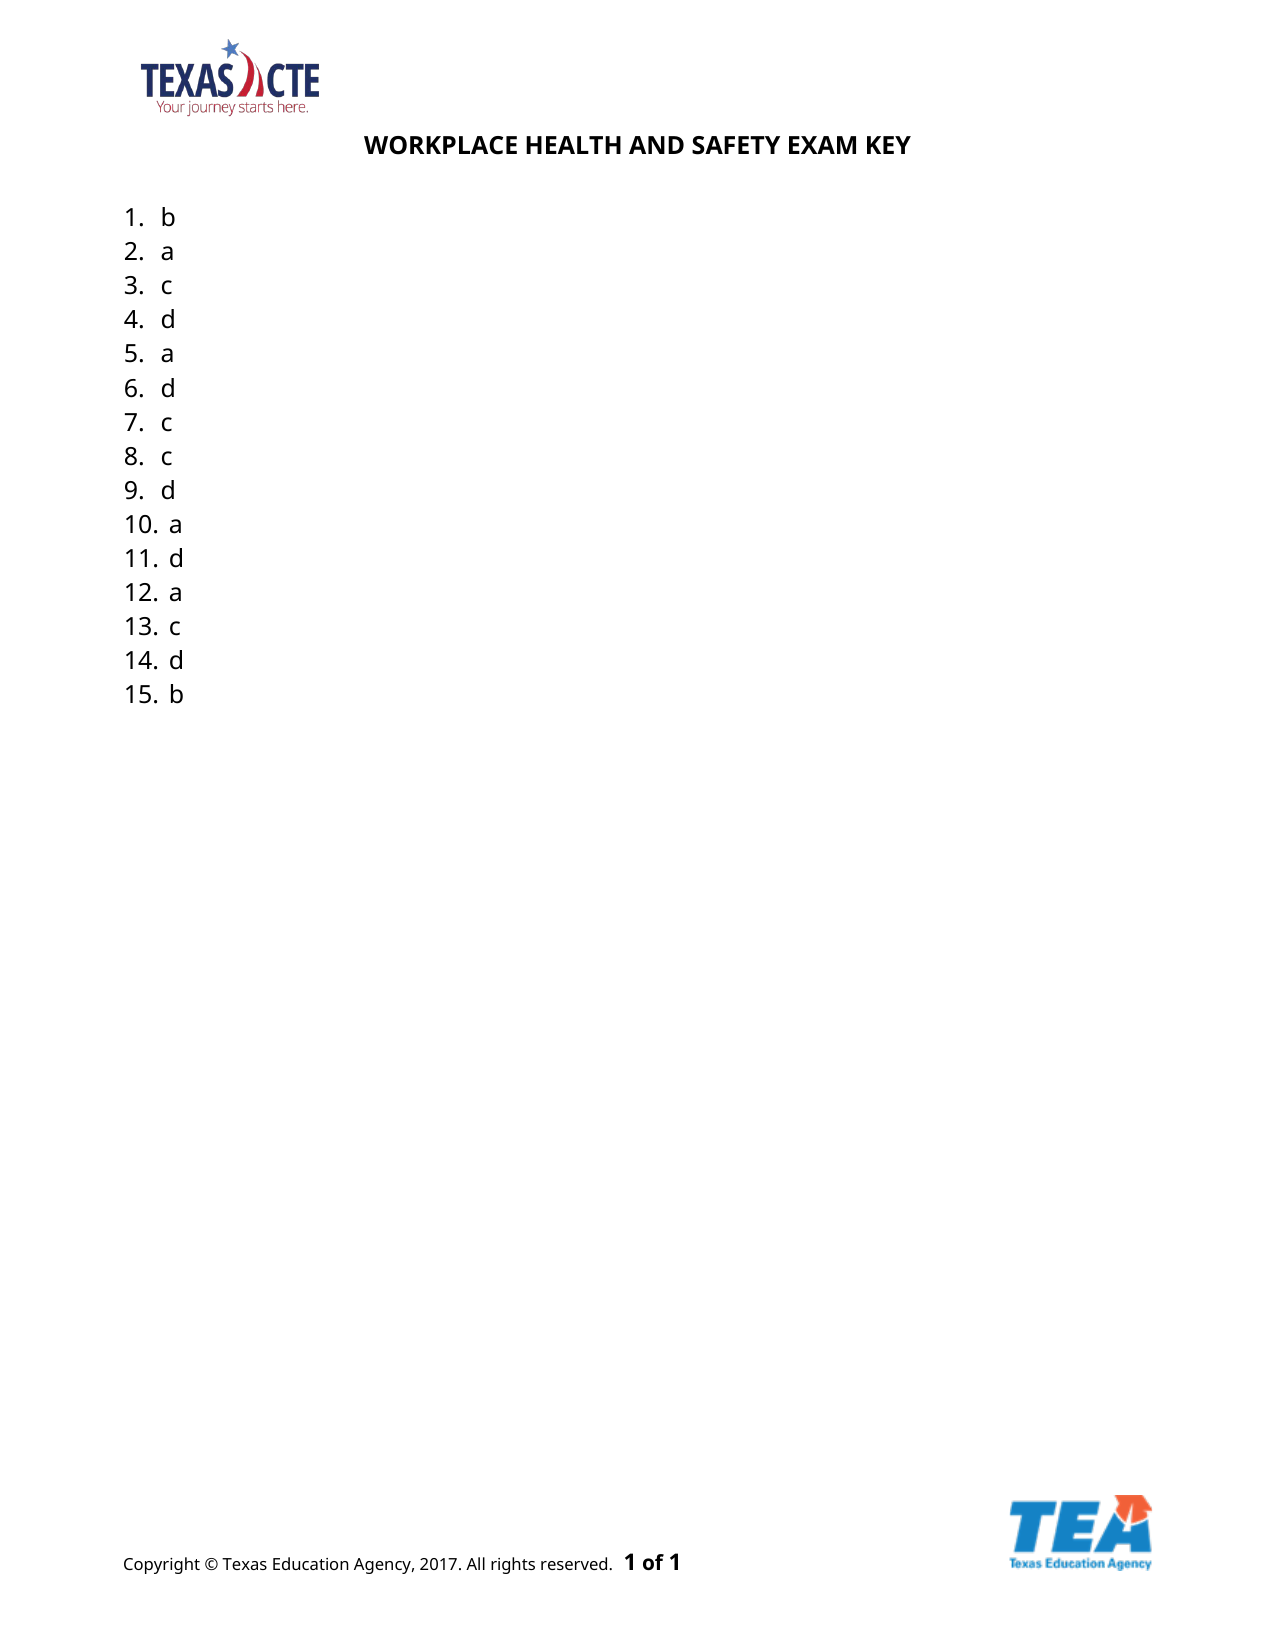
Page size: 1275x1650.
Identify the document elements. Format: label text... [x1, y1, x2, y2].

list b [124, 677, 1152, 711]
list c [124, 404, 1152, 438]
list d [124, 472, 1152, 506]
list d [124, 302, 1152, 336]
picture [122, 28, 338, 127]
list d [124, 541, 1152, 574]
text WORKPLACE HEALTH AND SAFETY EXAM KEY [123, 127, 1152, 162]
list a [124, 574, 1152, 609]
list d [124, 643, 1152, 677]
picture [1009, 1495, 1153, 1571]
list c [124, 438, 1152, 472]
list a [124, 336, 1152, 370]
list c [124, 609, 1152, 643]
list a [124, 234, 1152, 268]
list a [124, 506, 1152, 541]
list b [124, 200, 1152, 234]
list d [124, 370, 1152, 404]
list c [124, 268, 1152, 302]
